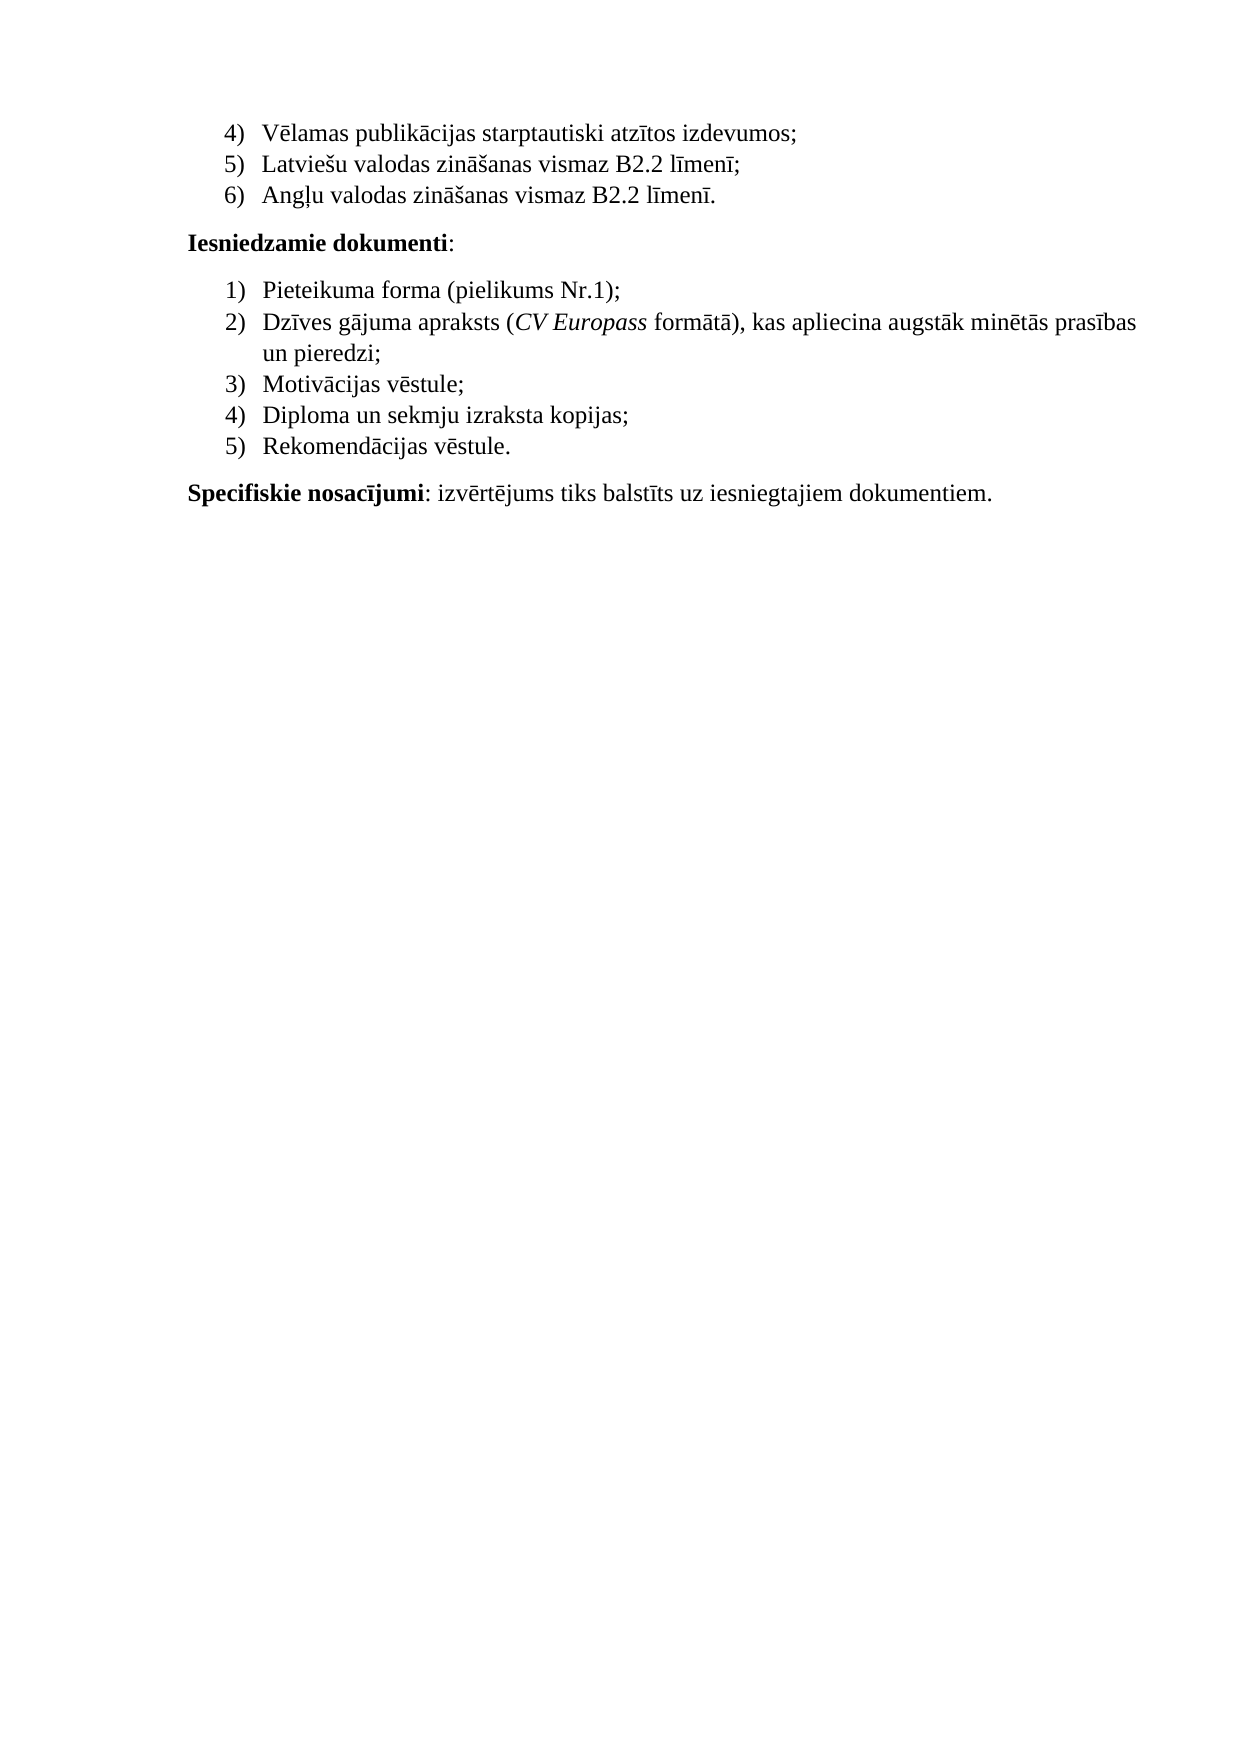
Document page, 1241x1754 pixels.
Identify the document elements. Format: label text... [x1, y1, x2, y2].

text Iesniedzamie dokumenti: [187, 228, 1137, 257]
list Rekomendācijas vēstule. [225, 431, 1137, 459]
list Dzīves gājuma apraksts (CV Europass formātā), kas apliecina augstāk minētās prasības un pieredzi; [225, 307, 1137, 366]
list Motivācijas vēstule; [225, 369, 1137, 397]
list Diploma un sekmju izraksta kopijas; [225, 400, 1137, 428]
list Vēlamas publikācijas starptautiski atzītos izdevumos; [224, 118, 1137, 147]
list Pieteikuma forma (pielikums Nr.1); [225, 276, 1137, 304]
text Specifiskie nosacījumi: izvērtējums tiks balstīts uz iesniegtajiem dokumentiem. [187, 478, 1137, 507]
list Latviešu valodas zināšanas vismaz B2.2 līmenī; [224, 149, 1137, 178]
list Angļu valodas zināšanas vismaz B2.2 līmenī. [224, 180, 1137, 209]
